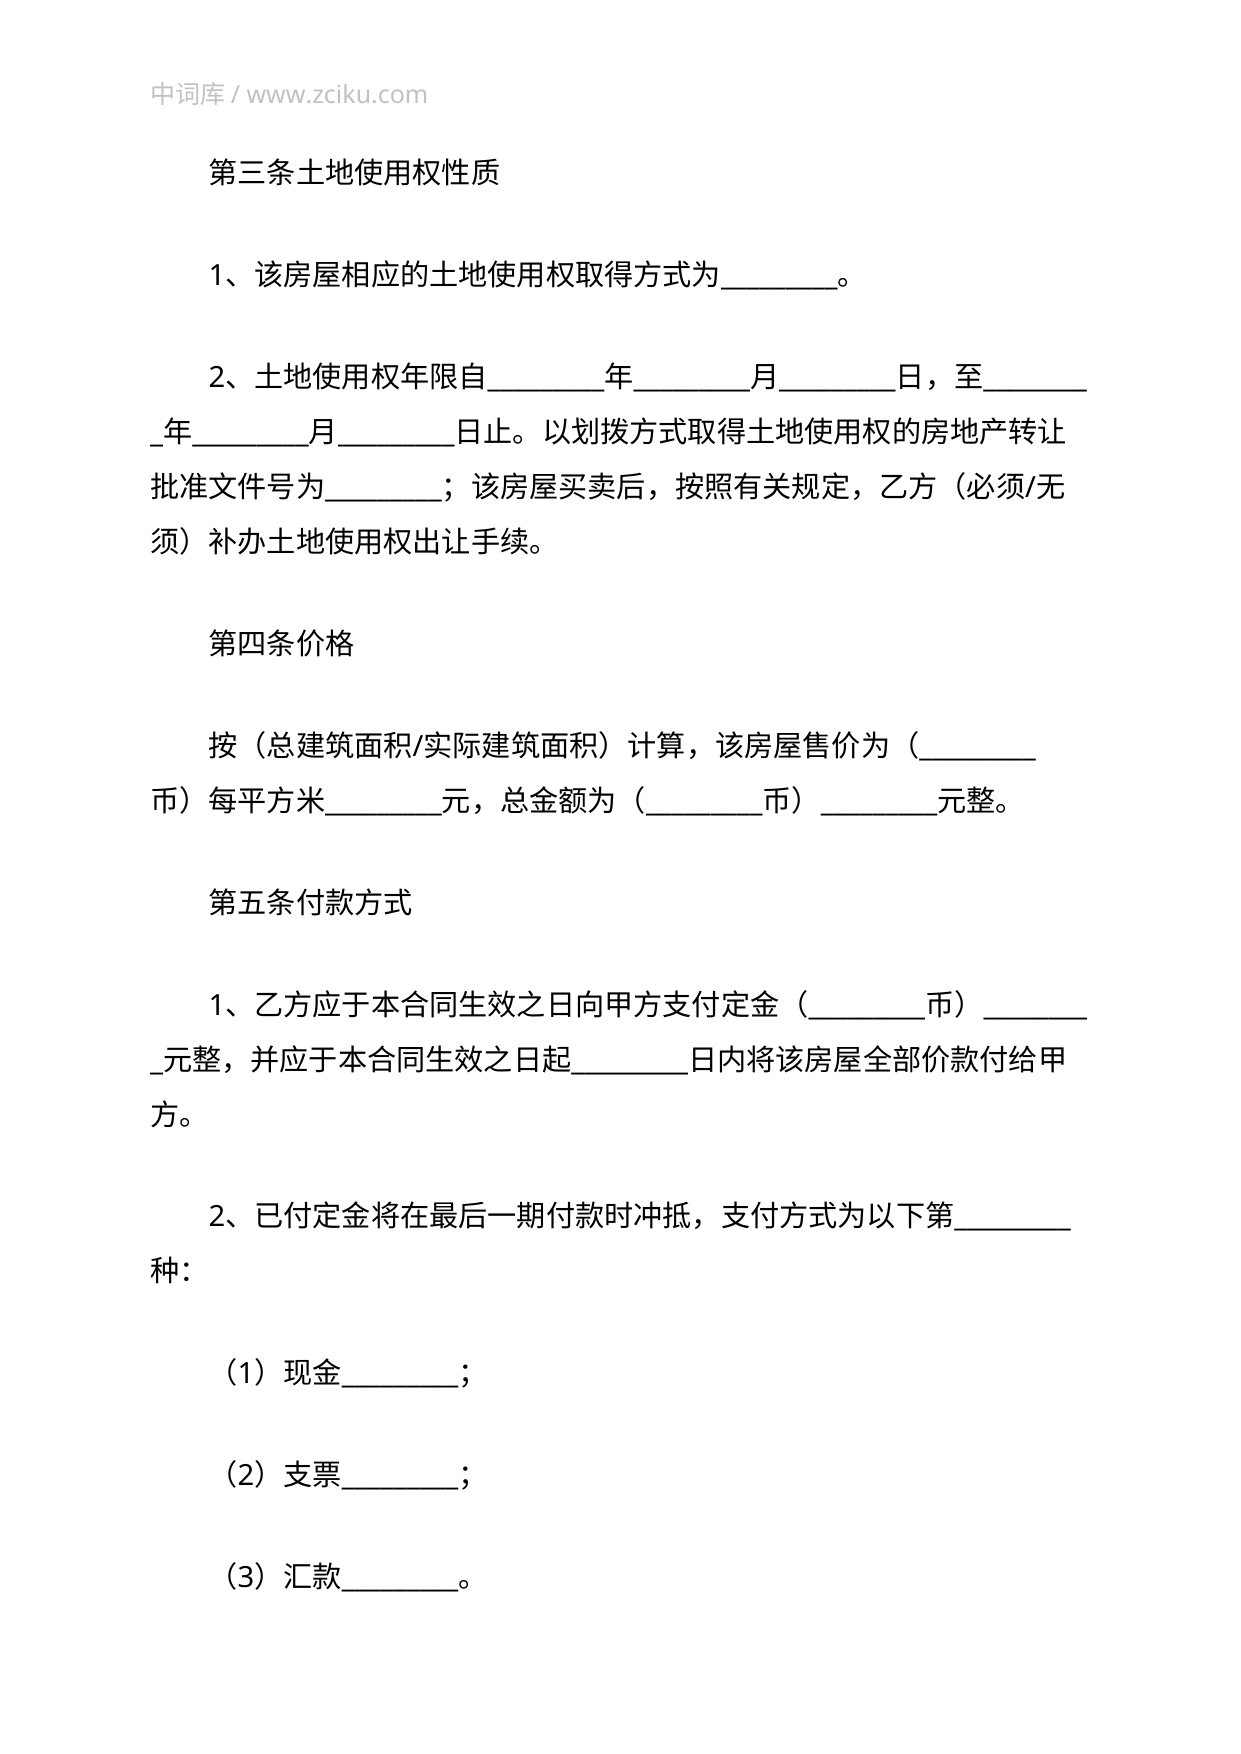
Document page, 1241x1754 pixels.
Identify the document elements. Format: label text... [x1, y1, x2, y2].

text 1、该房屋相应的土地使用权取得方式为_________。 [150, 252, 1090, 294]
text 2、土地使用权年限自_________年_________月_________日，至_________年_________月_________日止。以划拨方式取得土地使用权的房地产转让批准文件号为_________；该房屋买卖后，按照有关规定，乙方（必须/无须）补办土地使用权出让手续。 [150, 354, 1090, 561]
text （1）现金_________； [150, 1349, 1090, 1392]
text （2）支票_________； [150, 1452, 1090, 1494]
text （3）汇款_________。 [150, 1553, 1090, 1596]
text 第四条价格 [150, 621, 1090, 663]
text 第三条土地使用权性质 [150, 150, 1090, 192]
text 2、已付定金将在最后一期付款时冲抵，支付方式为以下第_________种： [150, 1193, 1090, 1290]
text 按（总建筑面积/实际建筑面积）计算，该房屋售价为（_________币）每平方米_________元，总金额为（_________币）_________元整。 [150, 722, 1090, 820]
text 第五条付款方式 [150, 879, 1090, 922]
text 1、乙方应于本合同生效之日向甲方支付定金（_________币）_________元整，并应于本合同生效之日起_________日内将该房屋全部价款付给甲方。 [150, 981, 1090, 1133]
